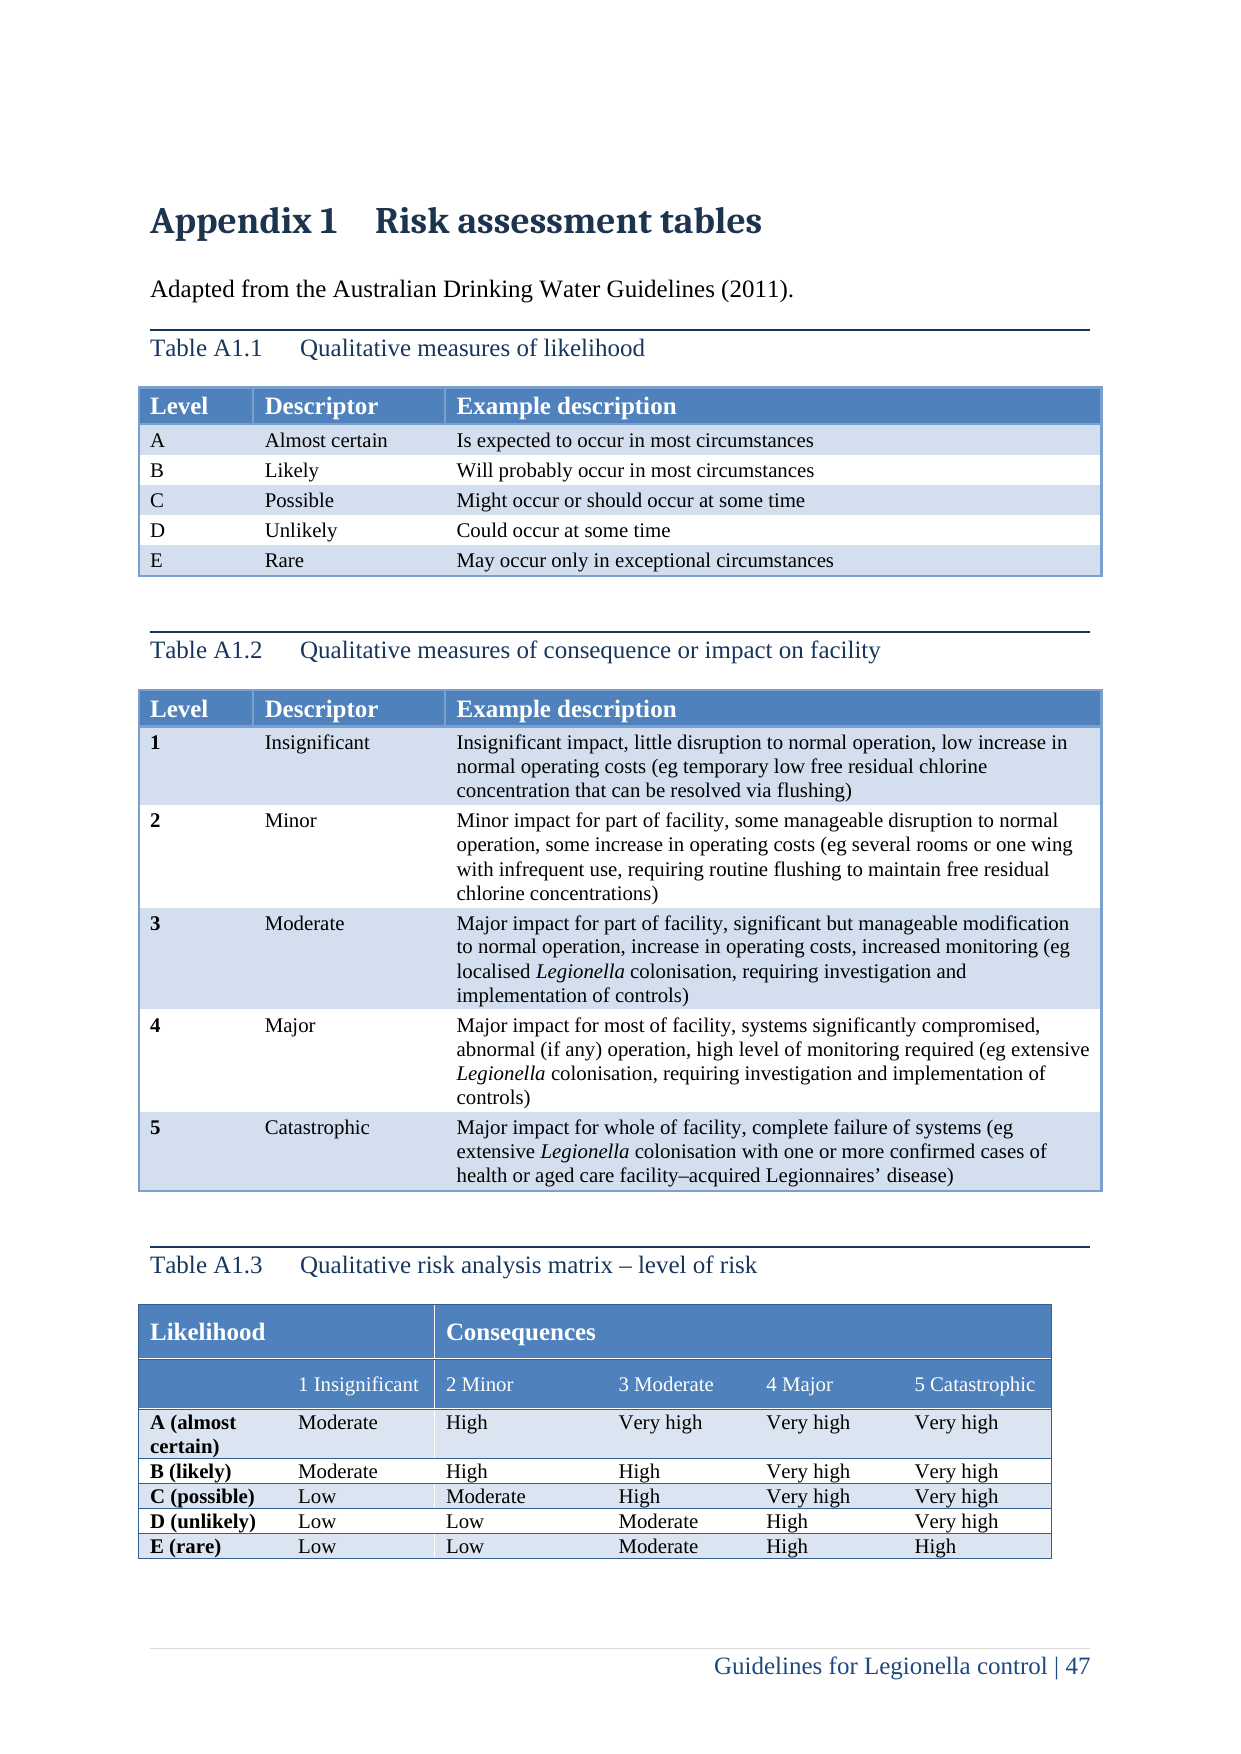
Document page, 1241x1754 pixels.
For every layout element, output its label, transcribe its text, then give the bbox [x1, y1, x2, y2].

table_cell High [435, 1410, 607, 1458]
table_cell 2 [140, 805, 253, 907]
table_cell High [435, 1459, 607, 1483]
table_header Descriptor [254, 389, 444, 423]
table_cell Low [287, 1484, 434, 1508]
table_cell 1 Insignificant [287, 1360, 434, 1408]
title Table A1.2 Qualitative measures of consequence or impact on facility [150, 633, 1090, 663]
table_header Consequences [435, 1305, 607, 1358]
table_cell Low [435, 1534, 607, 1558]
table_header Level [140, 691, 252, 725]
table_cell Moderate [435, 1484, 607, 1508]
text Adapted from the Australian Drinking Water Guidelines (2011). [150, 274, 1090, 303]
table_cell 1 [140, 728, 253, 805]
table_header Example description [446, 691, 1100, 725]
table_header [287, 1305, 434, 1358]
table_cell Catastrophic [253, 1112, 445, 1190]
table_cell Very high [903, 1410, 1051, 1458]
table_cell Moderate [287, 1459, 434, 1483]
table_cell Unlikely [253, 515, 445, 545]
table_cell Moderate [287, 1410, 434, 1458]
table_cell Moderate [607, 1534, 755, 1558]
table_cell High [755, 1509, 903, 1533]
table_cell Likely [253, 455, 445, 485]
table_cell C (possible) [139, 1484, 287, 1508]
title Table A1.3 Qualitative risk analysis matrix – level of risk [150, 1248, 1090, 1278]
table_cell D [140, 515, 253, 545]
table_cell [139, 1360, 287, 1408]
table_cell Very high [903, 1484, 1051, 1508]
table_cell Could occur at some time [445, 515, 1100, 545]
table_cell E [140, 545, 253, 575]
table_cell Very high [755, 1459, 903, 1483]
title Table A1.1 Qualitative measures of likelihood [150, 331, 1090, 361]
table_cell High [903, 1534, 1051, 1558]
table_cell 3 [140, 908, 253, 1009]
table_cell Major impact for part of facility, significant but manageable modification to normal operation, increase in operating costs, increased monitoring (eg localised Legionella colonisation, requiring investigation and implementation of controls) [445, 908, 1100, 1009]
table_header Level [140, 389, 252, 423]
table_cell Very high [903, 1509, 1051, 1533]
table_cell High [607, 1484, 755, 1508]
table_cell A (almost certain) [139, 1410, 287, 1458]
table_cell Minor [253, 805, 445, 907]
table_cell Very high [607, 1410, 755, 1458]
table_cell High [607, 1459, 755, 1483]
table_cell Major impact for whole of facility, complete failure of systems (eg extensive Legionella colonisation with one or more confirmed cases of health or aged care facility–acquired Legionnaires’ disease) [445, 1112, 1100, 1190]
table_cell Low [287, 1509, 434, 1533]
table_cell 3 Moderate [607, 1360, 755, 1408]
table_cell A [140, 425, 253, 455]
table_cell 4 [140, 1010, 253, 1112]
table_header Descriptor [254, 691, 444, 725]
table_cell Major impact for most of facility, systems significantly compromised, abnormal (if any) operation, high level of monitoring required (eg extensive Legionella colonisation, requiring investigation and implementation of controls) [445, 1010, 1100, 1112]
subtitle Appendix 1 Risk assessment tables [150, 200, 1090, 243]
table_cell B [140, 455, 253, 485]
table_cell Insignificant impact, little disruption to normal operation, low increase in normal operating costs (eg temporary low free residual chlorine concentration that can be resolved via flushing) [445, 728, 1100, 805]
table_cell B (likely) [139, 1459, 287, 1483]
table_cell 2 Minor [435, 1360, 607, 1408]
table_cell 5 Catastrophic [903, 1360, 1051, 1408]
table_cell Low [435, 1509, 607, 1533]
table_cell Major [253, 1010, 445, 1112]
table_cell Very high [755, 1484, 903, 1508]
table_header [903, 1305, 1051, 1358]
table_header Likelihood [139, 1305, 287, 1358]
table_cell Might occur or should occur at some time [445, 485, 1100, 515]
table_cell D (unlikely) [139, 1509, 287, 1533]
table_cell E (rare) [139, 1534, 287, 1558]
table_cell 4 Major [755, 1360, 903, 1408]
table_cell Insignificant [253, 728, 445, 805]
table_cell C [140, 485, 253, 515]
table_cell Will probably occur in most circumstances [445, 455, 1100, 485]
table_cell 5 [140, 1112, 253, 1190]
table_header [607, 1305, 755, 1358]
table_cell Possible [253, 485, 445, 515]
table_header [755, 1305, 903, 1358]
table_cell Moderate [253, 908, 445, 1009]
table_cell Low [287, 1534, 434, 1558]
table_cell Minor impact for part of facility, some manageable disruption to normal operation, some increase in operating costs (eg several rooms or one wing with infrequent use, requiring routine flushing to maintain free residual chlorine concentrations) [445, 805, 1100, 907]
table_cell Almost certain [253, 425, 445, 455]
table_cell Very high [755, 1410, 903, 1458]
table_cell Moderate [607, 1509, 755, 1533]
table_cell Rare [253, 545, 445, 575]
table_cell Is expected to occur in most circumstances [445, 425, 1100, 455]
table_cell High [755, 1534, 903, 1558]
table_header Example description [446, 389, 1100, 423]
table_cell Very high [903, 1459, 1051, 1483]
table_cell May occur only in exceptional circumstances [445, 545, 1100, 575]
